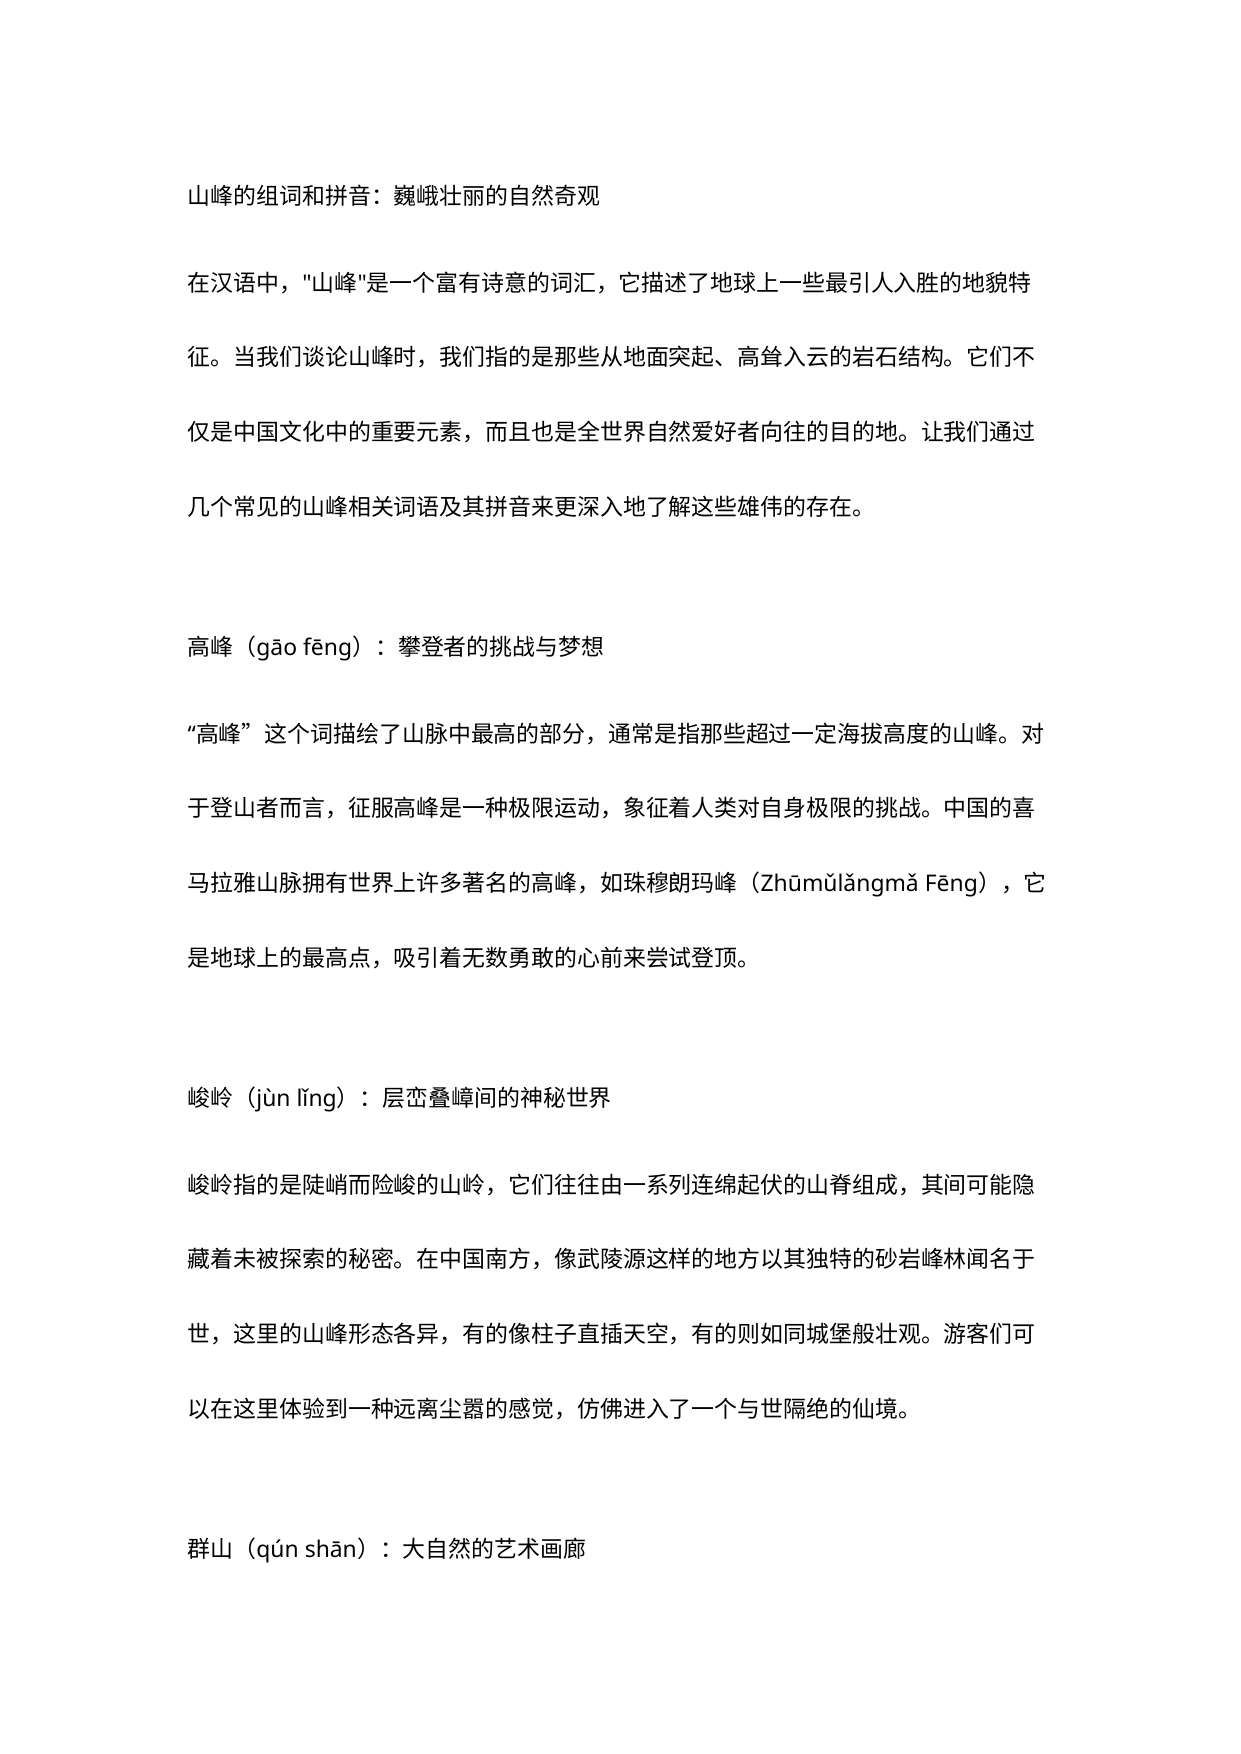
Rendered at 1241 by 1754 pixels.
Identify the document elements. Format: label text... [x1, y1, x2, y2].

text 高峰（gāo fēng）：攀登者的挑战与梦想 [187, 613, 1053, 678]
text 峻岭（jùn lǐng）：层峦叠嶂间的神秘世界 [187, 1064, 1053, 1129]
text 在汉语中，"山峰"是一个富有诗意的词汇，它描述了地球上一些最引人入胜的地貌特征。当我们谈论山峰时，我们指的是那些从地面突起、高耸入云的岩石结构。它们不仅是中国文化中的重要元素，而且也是全世界自然爱好者向往的目的地。让我们通过几个常见的山峰相关词语及其拼音来更深入地了解这些雄伟的存在。 [187, 248, 1053, 538]
text 山峰的组词和拼音：巍峨壮丽的自然奇观 [187, 162, 1053, 227]
text 群山（qún shān）：大自然的艺术画廊 [187, 1515, 1053, 1580]
text “高峰”这个词描绘了山脉中最高的部分，通常是指那些超过一定海拔高度的山峰。对于登山者而言，征服高峰是一种极限运动，象征着人类对自身极限的挑战。中国的喜马拉雅山脉拥有世界上许多著名的高峰，如珠穆朗玛峰（Zhūmǔlǎngmǎ Fēng），它是地球上的最高点，吸引着无数勇敢的心前来尝试登顶。 [187, 700, 1053, 989]
text 峻岭指的是陡峭而险峻的山岭，它们往往由一系列连绵起伏的山脊组成，其间可能隐藏着未被探索的秘密。在中国南方，像武陵源这样的地方以其独特的砂岩峰林闻名于世，这里的山峰形态各异，有的像柱子直插天空，有的则如同城堡般壮观。游客们可以在这里体验到一种远离尘嚣的感觉，仿佛进入了一个与世隔绝的仙境。 [187, 1151, 1053, 1440]
